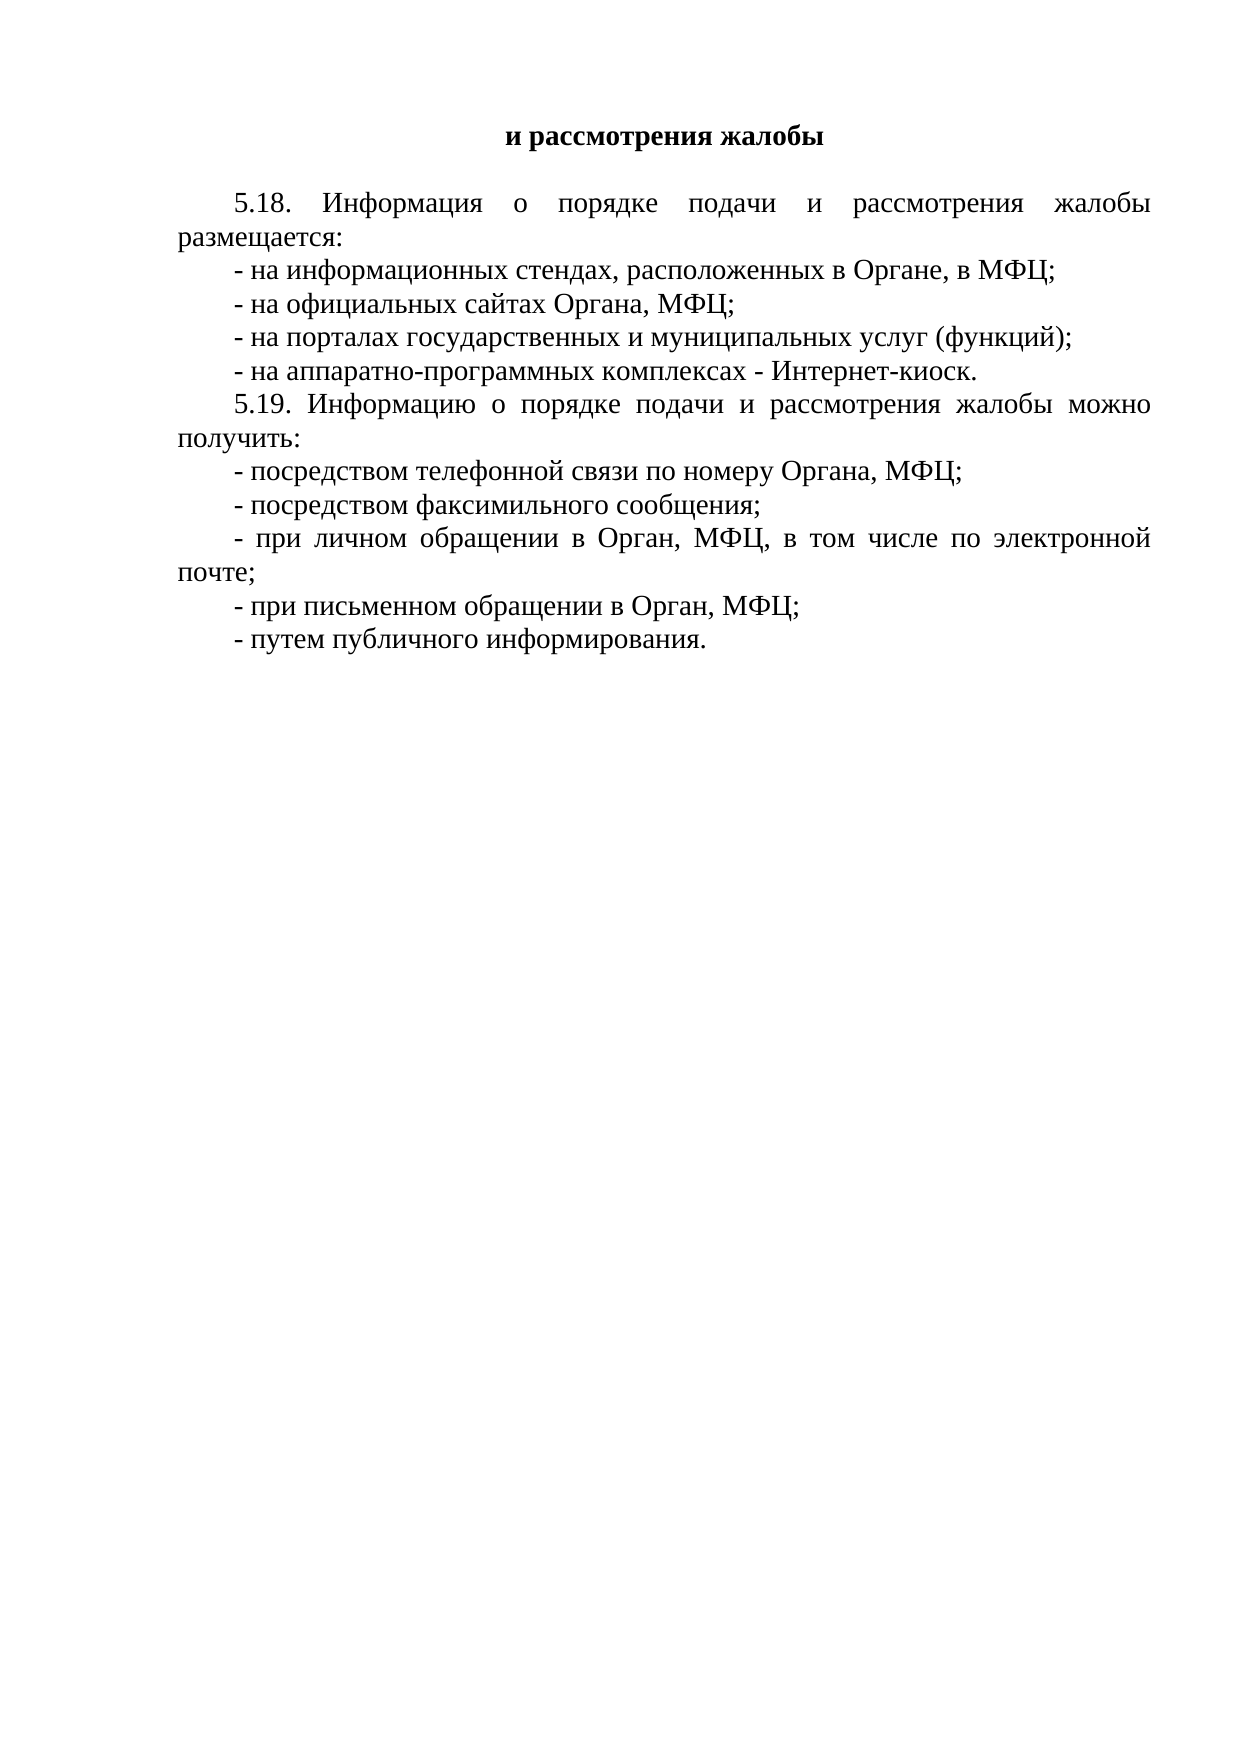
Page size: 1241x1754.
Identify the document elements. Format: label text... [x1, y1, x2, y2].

text - путем публичного информирования. [177, 621, 1152, 655]
text - при личном обращении в Орган, МФЦ, в том числе по электронной почте; [177, 521, 1152, 588]
text - при письменном обращении в Орган, МФЦ; [177, 588, 1152, 621]
text - посредством телефонной связи по номеру Органа, МФЦ; [177, 453, 1152, 487]
text - на аппаратно-программных комплексах - Интернет-киоск. [177, 353, 1152, 386]
text и рассмотрения жалобы [177, 118, 1152, 152]
text - на порталах государственных и муниципальных услуг (функций); [177, 319, 1152, 353]
text 5.19. Информацию о порядке подачи и рассмотрения жалобы можно получить: [177, 386, 1152, 453]
text - на информационных стендах, расположенных в Органе, в МФЦ; [177, 252, 1152, 286]
text 5.18. Информация о порядке подачи и рассмотрения жалобы размещается: [177, 185, 1152, 252]
text - посредством факсимильного сообщения; [177, 487, 1152, 521]
text - на официальных сайтах Органа, МФЦ; [177, 286, 1152, 319]
